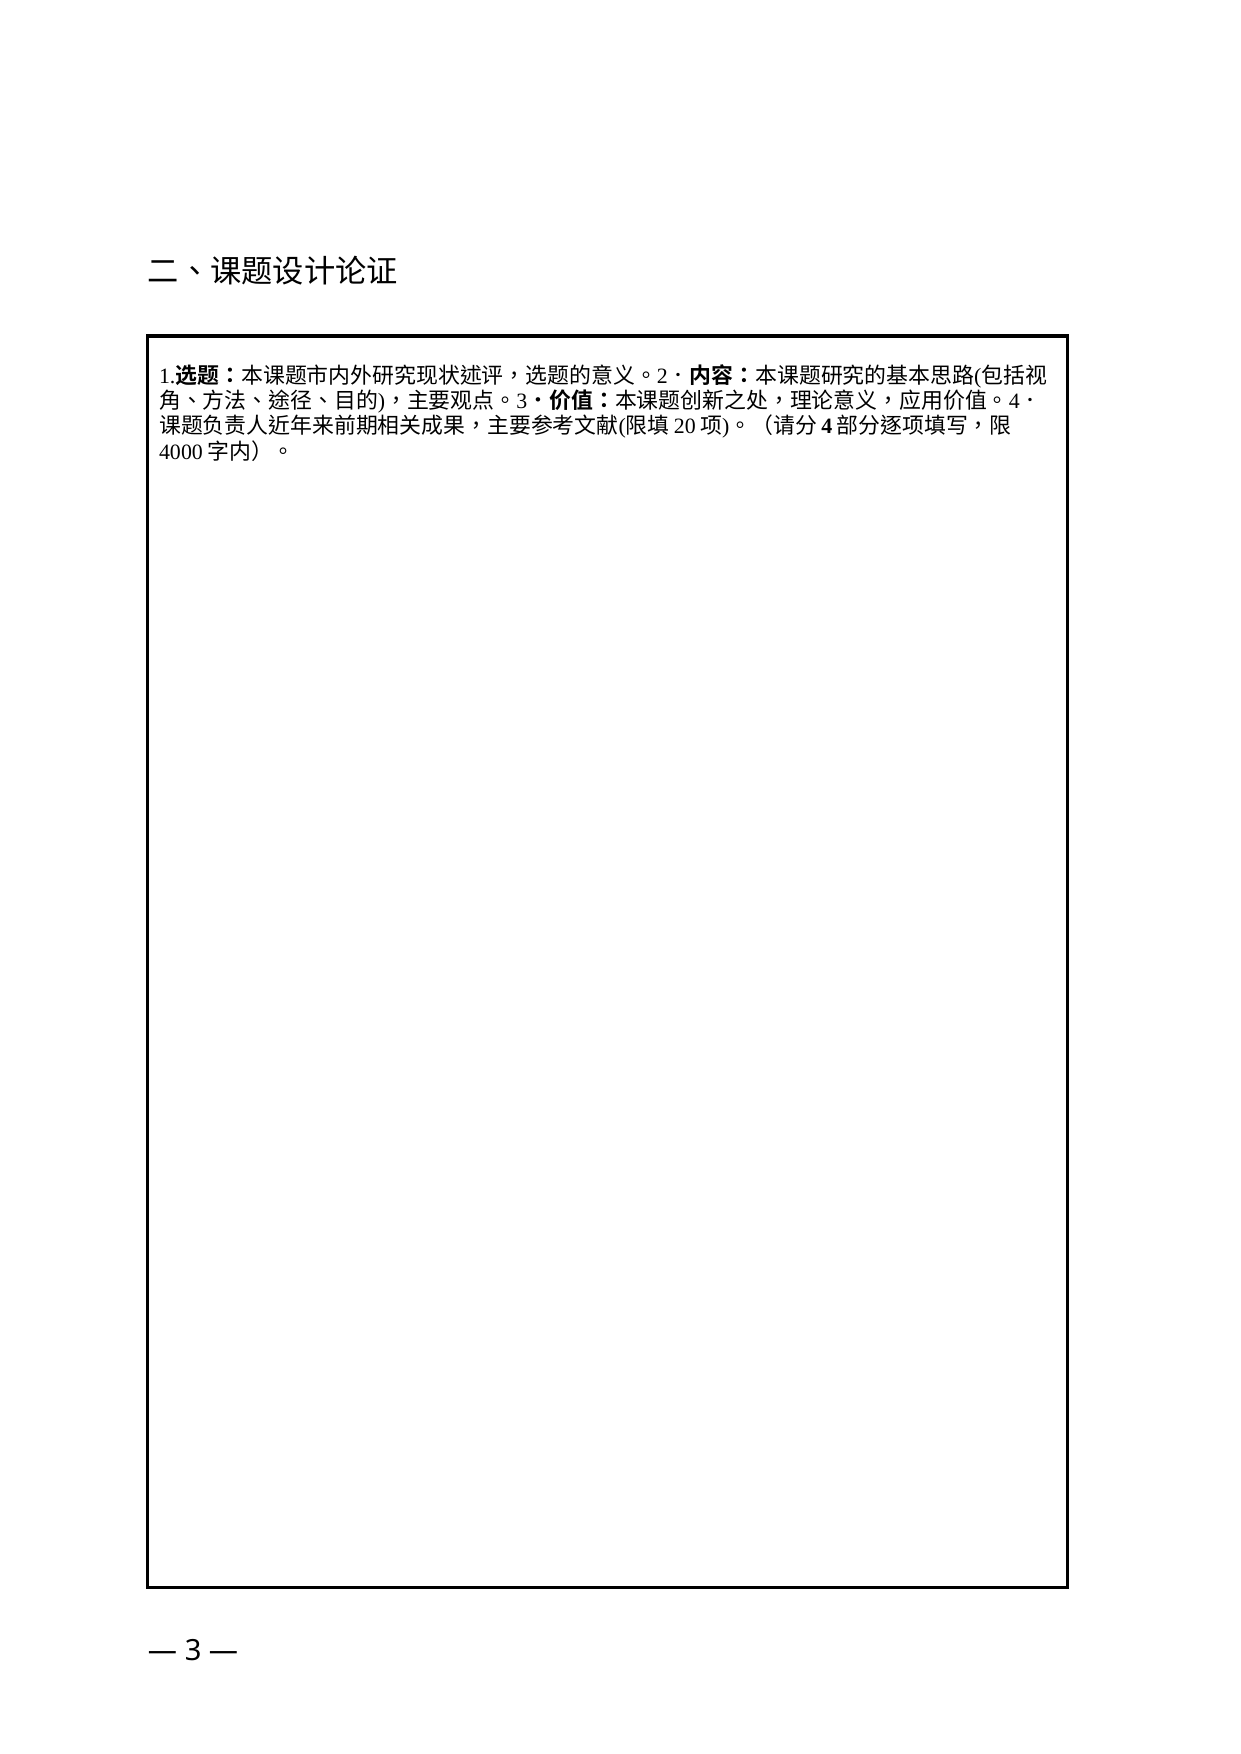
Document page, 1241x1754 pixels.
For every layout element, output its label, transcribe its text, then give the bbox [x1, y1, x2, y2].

text 二、课题设计论证 [148, 249, 1122, 292]
table_header 1.选题：本课题市内外研究现状述评，选题的意义。2．内容：本课题研究的基本思路(包括视角、方法、途径、目的)，主要观点。3．价值：本课题创新之处，理论意义，应用价值。4．课题负责人近年来前期相关成果，主要参考文献(限填20项)。（请分4部分逐项填写，限4000字内）。 [149, 338, 1066, 1586]
